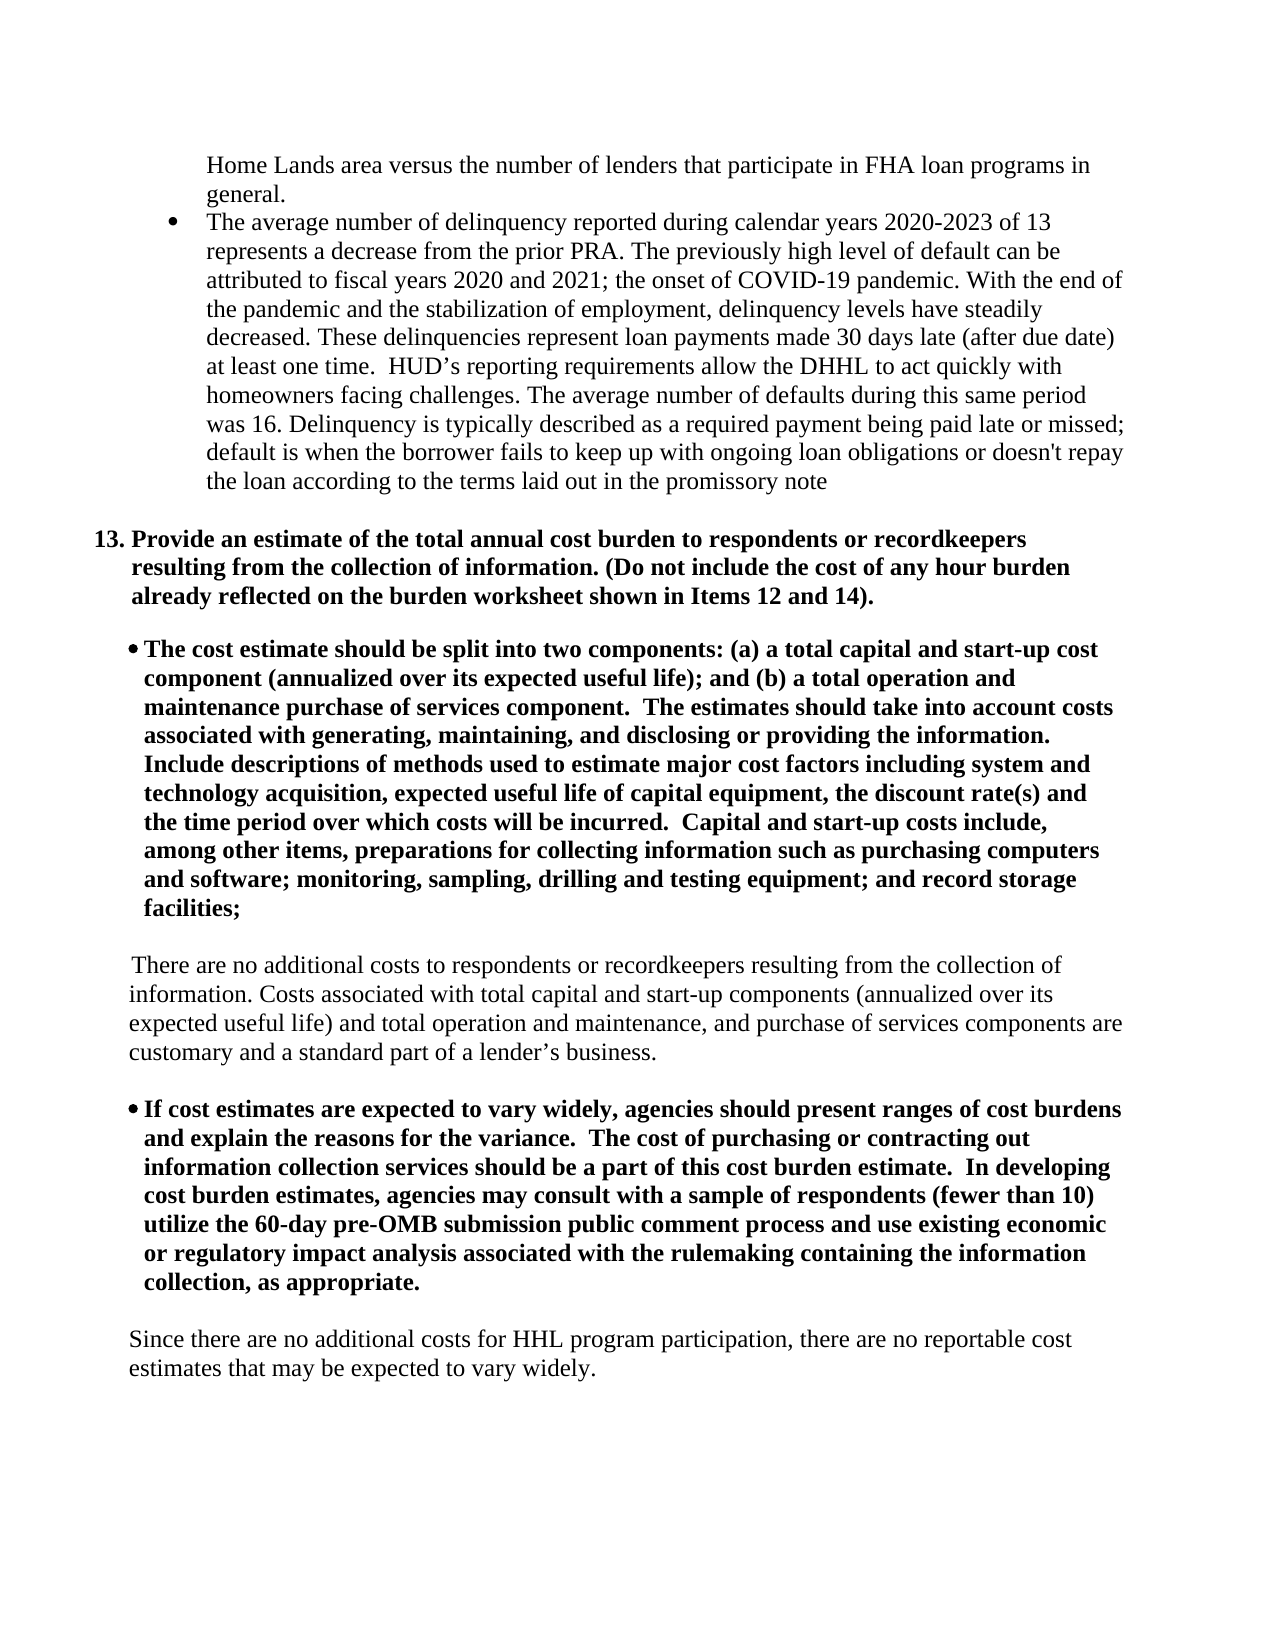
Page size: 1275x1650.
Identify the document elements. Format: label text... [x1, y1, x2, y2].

text Since there are no additional costs for HHL program participation, there are no reportable cost estimates that may be expected to vary widely. [129, 1324, 1125, 1382]
list The cost estimate should be split into two components: (a) a total capital and start-up cost component (annualized over its expected useful life); and (b) a total operation and maintenance purchase of services component. The estimates should take into account costs associated with generating, maintaining, and disclosing or providing the information. Include descriptions of methods used to estimate major cost factors including system and technology acquisition, expected useful life of capital equipment, the discount rate(s) and the time period over which costs will be incurred. Capital and start-up costs include, among other items, preparations for collecting information such as purchasing computers and software; monitoring, sampling, drilling and testing equipment; and record storage facilities; [129, 634, 1125, 922]
list If cost estimates are expected to vary widely, agencies should present ranges of cost burdens and explain the reasons for the variance. The cost of purchasing or contracting out information collection services should be a part of this cost burden estimate. In developing cost burden estimates, agencies may consult with a sample of respondents (fewer than 10) utilize the 60-day pre-OMB submission public comment process and use existing economic or regulatory impact analysis associated with the rulemaking containing the information collection, as appropriate. [129, 1094, 1125, 1295]
text There are no additional costs to respondents or recordkeepers resulting from the collection of information. Costs associated with total capital and start-up components (annualized over its expected useful life) and total operation and maintenance, and purchase of services components are customary and a standard part of a lender’s business. [129, 950, 1125, 1065]
text 13. Provide an estimate of the total annual cost burden to respondents or recordkeepers resulting from the collection of information. (Do not include the cost of any hour burden already reflected on the burden worksheet shown in Items 12 and 14). [94, 524, 1125, 610]
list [169, 150, 1125, 207]
list The average number of delinquency reported during calendar years 2020-2023 of 13 represents a decrease from the prior PRA. The previously high level of default can be attributed to fiscal years 2020 and 2021; the onset of COVID-19 pandemic. With the end of the pandemic and the stabilization of employment, delinquency levels have steadily decreased. These delinquencies represent loan payments made 30 days late (after due date) at least one time. HUD’s reporting requirements allow the DHHL to act quickly with homeowners facing challenges. The average number of defaults during this same period was 16. Delinquency is typically described as a required payment being paid late or missed; default is when the borrower fails to keep up with ongoing loan obligations or doesn't repay the loan according to the terms laid out in the promissory note [169, 207, 1125, 495]
